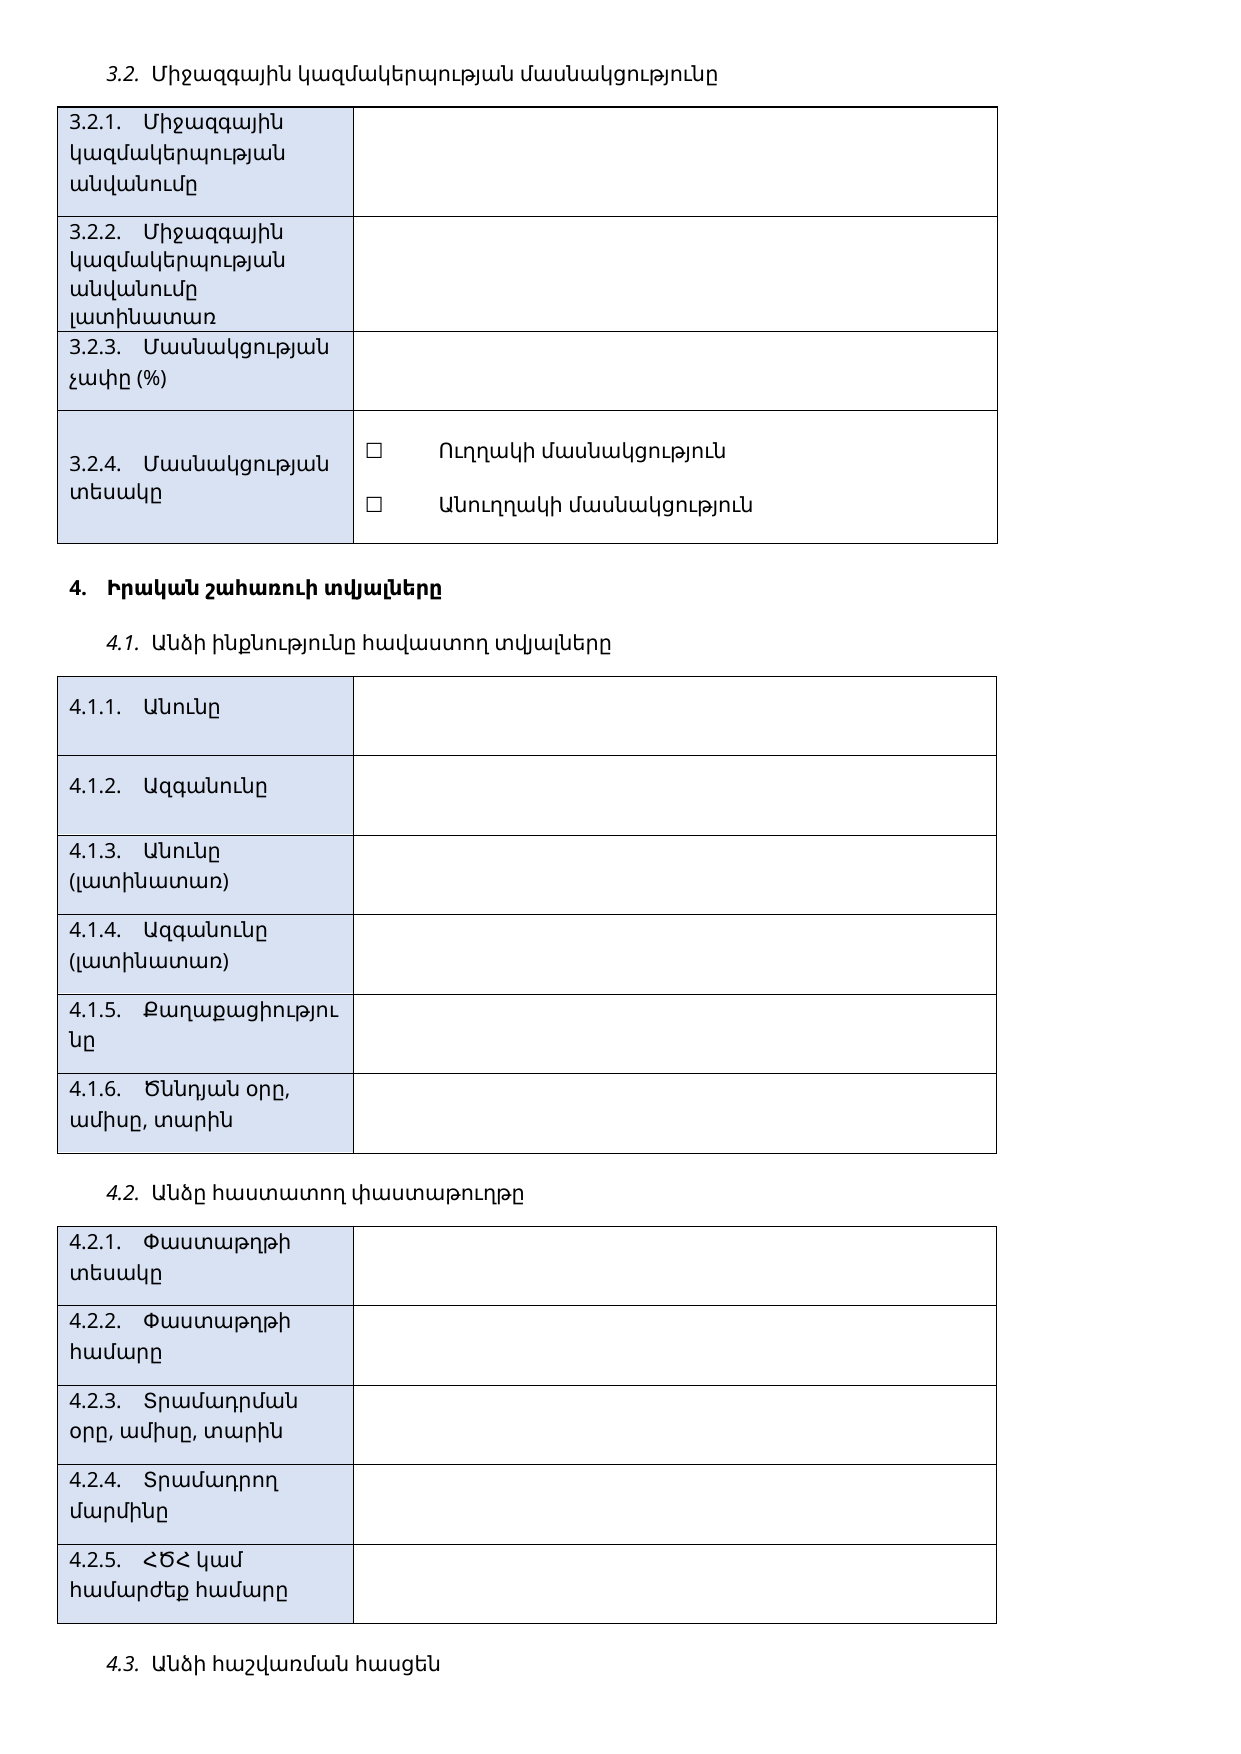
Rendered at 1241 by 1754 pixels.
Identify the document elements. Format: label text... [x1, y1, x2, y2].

table_cell Ազգանունը [58, 756, 353, 834]
table_cell ՀԾՀ կամ համարժեք համարը [58, 1545, 353, 1623]
table_cell Տրամադրող մարմինը [58, 1465, 353, 1544]
table_cell [354, 915, 996, 993]
table_cell Ծննդյան օրը, ամիսը, տարին [58, 1074, 353, 1152]
table_cell [354, 217, 997, 331]
table_cell [354, 1306, 996, 1385]
table_cell [354, 1386, 996, 1464]
table_header Փաստաթղթի տեսակը [58, 1227, 353, 1305]
table_cell [354, 1074, 996, 1152]
table_cell [354, 1545, 996, 1623]
table_cell [354, 836, 996, 914]
table_cell [354, 995, 996, 1073]
list Անձը հաստատող փաստաթուղթը [106, 1178, 1152, 1207]
list Անձի ինքնությունը հավաստող տվյալները [106, 628, 1152, 657]
table_cell Անունը (լատինատառ) [58, 836, 353, 914]
table_cell Մասնակցության չափը (%) [58, 332, 353, 410]
table_cell Ազգանունը (լատինատառ) [58, 915, 353, 993]
table_header [354, 108, 997, 216]
list Իրական շահառուի տվյալները [69, 573, 1152, 601]
table_cell Փաստաթղթի համարը [58, 1306, 353, 1385]
table_header [354, 1227, 996, 1305]
table_cell [354, 1465, 996, 1544]
table_cell Մասնակցության տեսակը [58, 411, 353, 543]
table_header [354, 677, 996, 755]
table_cell [354, 332, 997, 410]
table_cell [354, 411, 997, 543]
table_cell Միջազգային կազմակերպության անվանումը լատինատառ [58, 217, 353, 331]
table_cell Տրամադրման օրը, ամիսը, տարին [58, 1386, 353, 1464]
list Միջազգային կազմակերպության մասնակցությունը [106, 59, 1152, 87]
table_cell Քաղաքացիությունը [58, 995, 353, 1073]
table_header Միջազգային կազմակերպության անվանումը [58, 108, 353, 216]
table_header Անունը [58, 677, 353, 755]
list Անձի հաշվառման հասցեն [106, 1649, 1152, 1678]
table_cell [354, 756, 996, 834]
